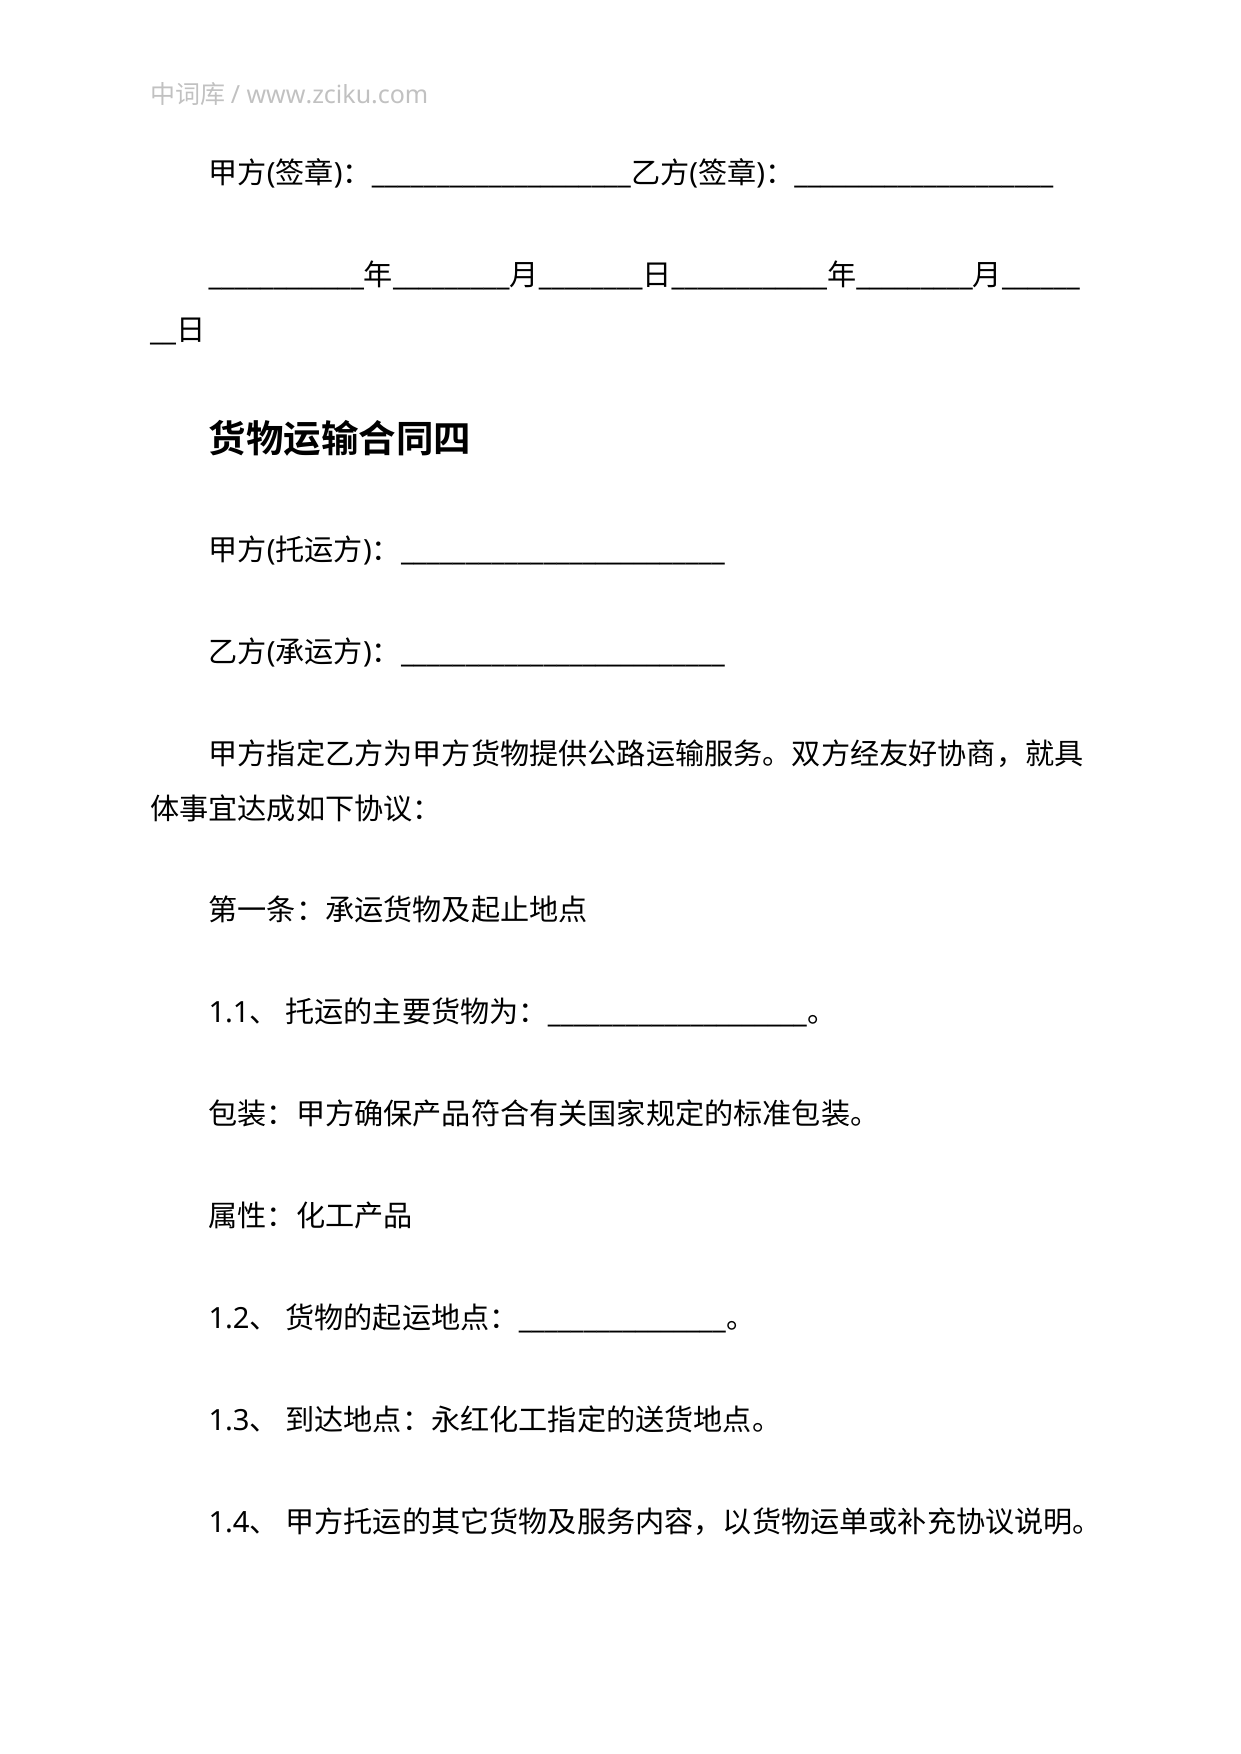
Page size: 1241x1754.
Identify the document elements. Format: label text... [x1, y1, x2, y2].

text 第一条：承运货物及起止地点 [150, 887, 1090, 929]
text 1.1、 托运的主要货物为：____________________。 [150, 989, 1090, 1031]
text 1.4、 甲方托运的其它货物及服务内容，以货物运单或补充协议说明。 [150, 1498, 1090, 1541]
text 1.3、 到达地点：永红化工指定的送货地点。 [150, 1396, 1090, 1439]
text 包装：甲方确保产品符合有关国家规定的标准包装。 [150, 1091, 1090, 1133]
text 属性：化工产品 [150, 1192, 1090, 1235]
text 甲方(托运方)：_________________________ [150, 526, 1090, 569]
text 货物运输合同四 [150, 409, 1090, 463]
text 乙方(承运方)：_________________________ [150, 628, 1090, 671]
text 甲方指定乙方为甲方货物提供公路运输服务。双方经友好协商，就具体事宜达成如下协议： [150, 730, 1090, 827]
text 甲方(签章)：____________________乙方(签章)：____________________ [150, 150, 1090, 192]
text ____________年_________月________日____________年_________月________日 [150, 252, 1090, 349]
text 1.2、 货物的起运地点：________________。 [150, 1294, 1090, 1337]
